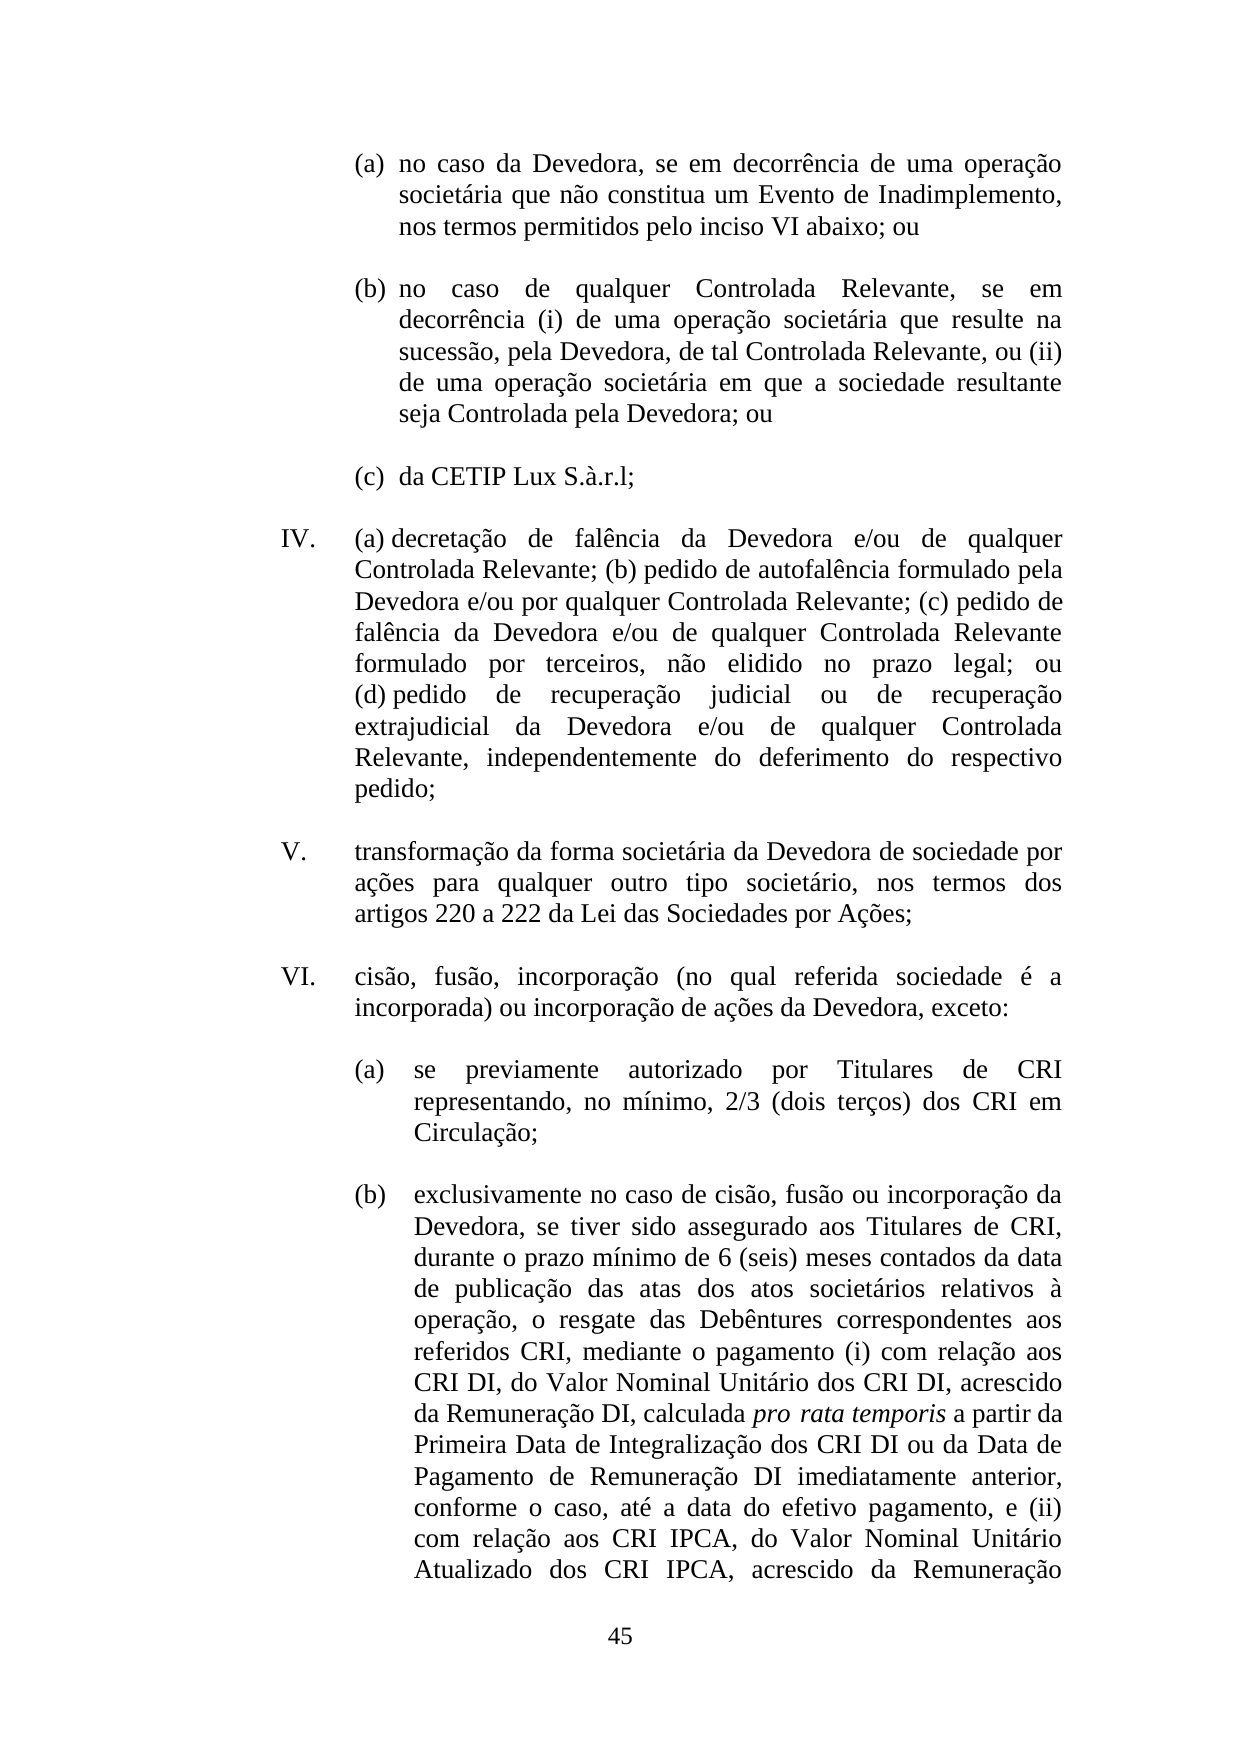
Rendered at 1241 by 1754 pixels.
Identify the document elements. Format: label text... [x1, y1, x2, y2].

list no caso de qualquer Controlada Relevante, se em decorrência (i) de uma operação societária que resulte na sucessão, pela Devedora, de tal Controlada Relevante, ou (ii) de uma operação societária em que a sociedade resultante seja Controlada pela Devedora; ou [354, 273, 1063, 429]
list se previamente autorizado por Titulares de CRI representando, no mínimo, 2/3 (dois terços) dos CRI em Circulação; [354, 1054, 1063, 1148]
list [354, 1179, 1063, 1585]
list transformação da forma societária da Devedora de sociedade por ações para qualquer outro tipo societário, nos termos dos artigos 220 a 222 da Lei das Sociedades por Ações; [281, 835, 1063, 929]
list no caso da Devedora, se em decorrência de uma operação societária que não constitua um Evento de Inadimplemento, nos termos permitidos pelo inciso VI abaixo; ou [354, 148, 1063, 241]
list cisão, fusão, incorporação (no qual referida sociedade é a incorporada) ou incorporação de ações da Devedora, exceto: [281, 960, 1063, 1023]
list (a) decretação de falência da Devedora e/ou de qualquer Controlada Relevante; (b) pedido de autofalência formulado pela Devedora e/ou por qualquer Controlada Relevante; (c) pedido de falência da Devedora e/ou de qualquer Controlada Relevante formulado por terceiros, não elidido no prazo legal; ou (d) pedido de recuperação judicial ou de recuperação extrajudicial da Devedora e/ou de qualquer Controlada Relevante, independentemente do deferimento do respectivo pedido; [281, 523, 1063, 804]
list da CETIP Lux S.à.r.l; [354, 460, 1063, 491]
